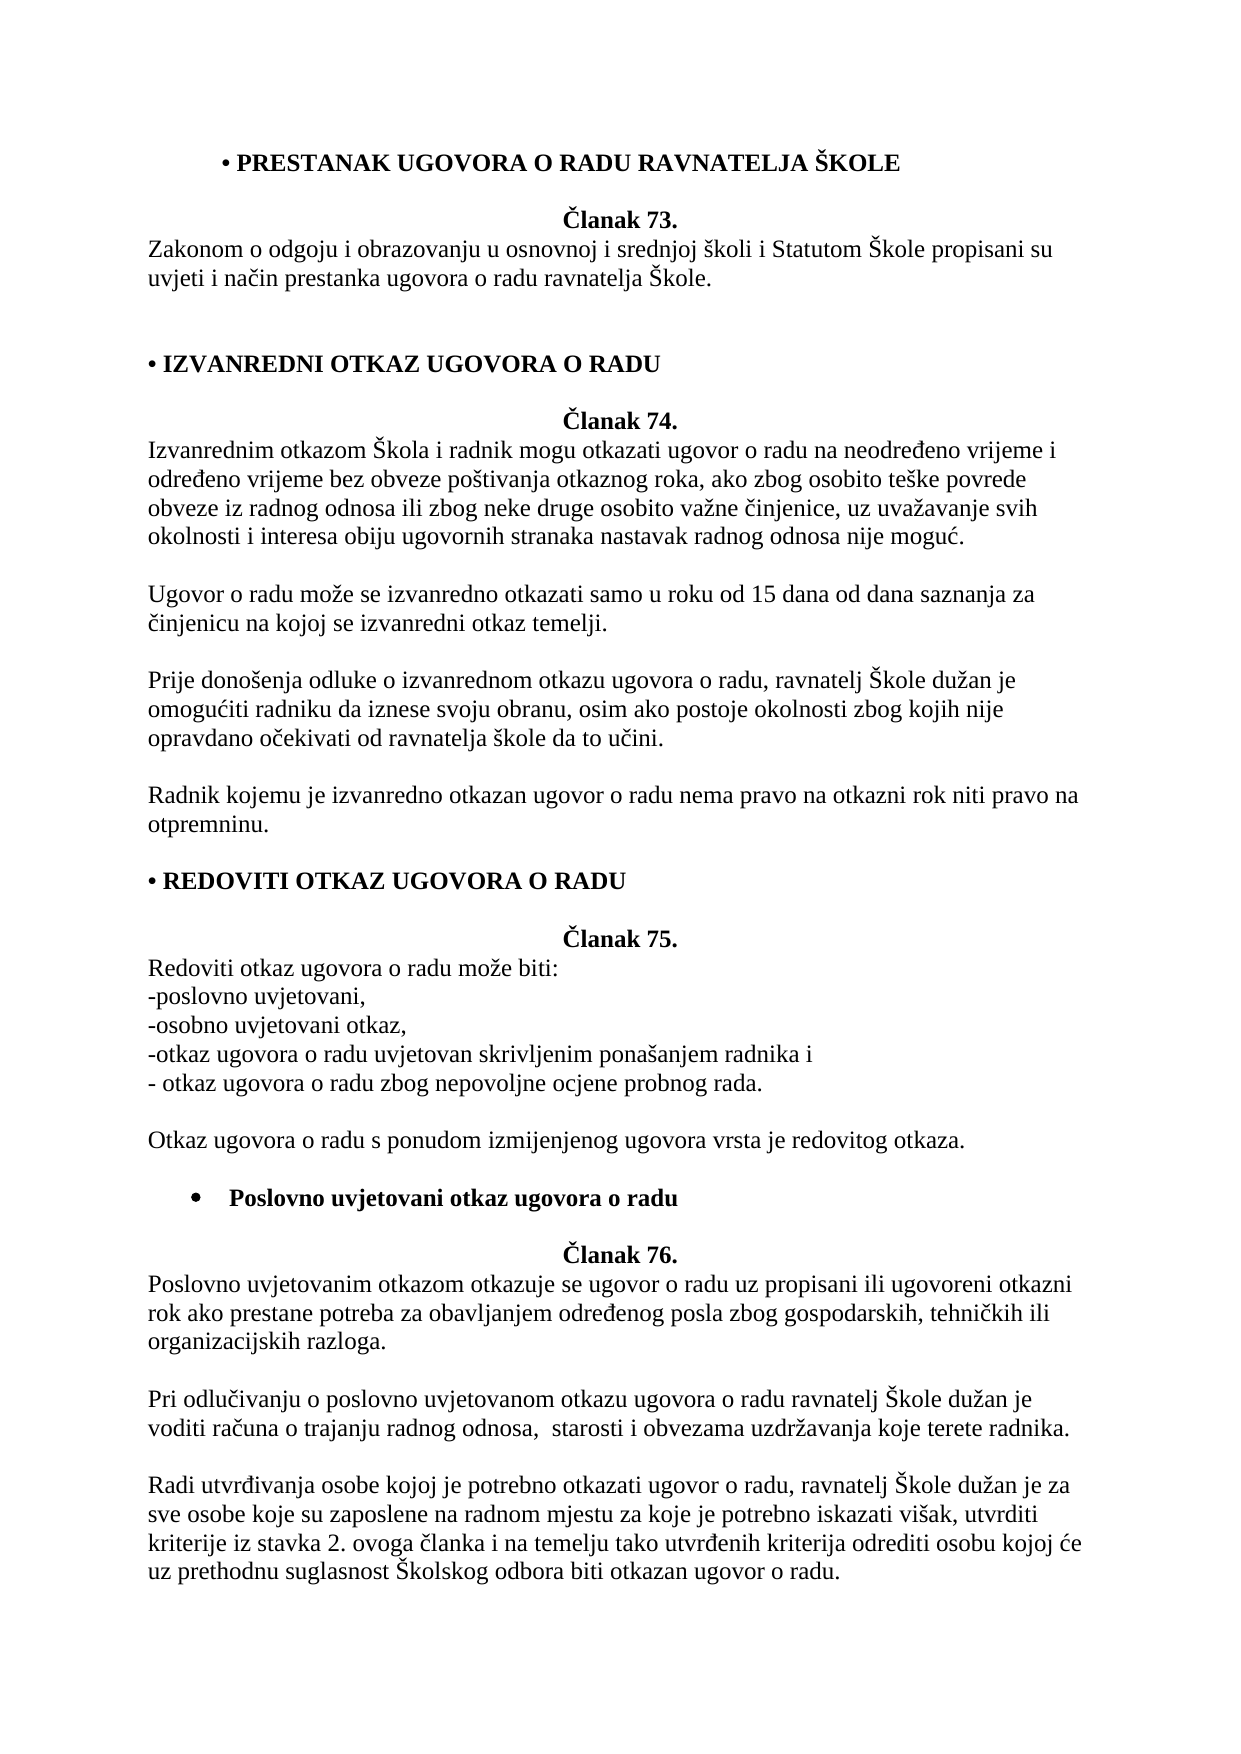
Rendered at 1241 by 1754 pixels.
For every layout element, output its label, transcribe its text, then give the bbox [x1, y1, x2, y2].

text Članak 74. [148, 406, 1093, 435]
text Članak 73. [148, 205, 1093, 234]
text Članak 76. [148, 1240, 1093, 1269]
text -osobno uvjetovani otkaz, [148, 1010, 1093, 1039]
text Izvanrednim otkazom Škola i radnik mogu otkazati ugovor o radu na neodređeno vrijeme i određeno vrijeme bez obveze poštivanja otkaznog roka, ako zbog osobito teške povrede obveze iz radnog odnosa ili zbog neke druge osobito važne činjenice, uz uvažavanje svih okolnosti i interesa obiju ugovornih stranaka nastavak radnog odnosa nije moguć. [148, 435, 1093, 550]
text Prije donošenja odluke o izvanrednom otkazu ugovora o radu, ravnatelj Škole dužan je omogućiti radniku da iznese svoju obranu, osim ako postoje okolnosti zbog kojih nije opravdano očekivati od ravnatelja škole da to učini. [148, 665, 1093, 751]
text Pri odlučivanju o poslovno uvjetovanom otkazu ugovora o radu ravnatelj Škole dužan je voditi računa o trajanju radnog odnosa, starosti i obvezama uzdržavanja koje terete radnika. [148, 1384, 1093, 1441]
text - otkaz ugovora o radu zbog nepovoljne ocjene probnog rada. [148, 1068, 1093, 1096]
text Radi utvrđivanja osobe kojoj je potrebno otkazati ugovor o radu, ravnatelj Škole dužan je za sve osobe koje su zaposlene na radnom mjestu za koje je potrebno iskazati višak, utvrditi kriterije iz stavka 2. ovoga članka i na temelju tako utvrđenih kriterija odrediti osobu kojoj će uz prethodnu suglasnost Školskog odbora biti otkazan ugovor o radu. [148, 1470, 1093, 1585]
text • IZVANREDNI OTKAZ UGOVORA O RADU [148, 349, 1093, 378]
text Otkaz ugovora o radu s ponudom izmijenjenog ugovora vrsta je redovitog otkaza. [148, 1125, 1093, 1154]
text • REDOVITI OTKAZ UGOVORA O RADU [148, 866, 1093, 895]
text -otkaz ugovora o radu uvjetovan skrivljenim ponašanjem radnika i [148, 1039, 1093, 1068]
text Radnik kojemu je izvanredno otkazan ugovor o radu nema pravo na otkazni rok niti pravo na otpremninu. [148, 780, 1093, 838]
text -poslovno uvjetovani, [148, 981, 1093, 1010]
text Zakonom o odgoju i obrazovanju u osnovnoj i srednjoj školi i Statutom Škole propisani su uvjeti i način prestanka ugovora o radu ravnatelja Škole. [148, 234, 1093, 291]
text Ugovor o radu može se izvanredno otkazati samo u roku od 15 dana od dana saznanja za činjenicu na kojoj se izvanredni otkaz temelji. [148, 579, 1093, 636]
text Redoviti otkaz ugovora o radu može biti: [148, 953, 1093, 981]
list Poslovno uvjetovani otkaz ugovora o radu [191, 1183, 1093, 1211]
text • PRESTANAK UGOVORA O RADU RAVNATELJA ŠKOLE [148, 148, 1093, 176]
text Poslovno uvjetovanim otkazom otkazuje se ugovor o radu uz propisani ili ugovoreni otkazni rok ako prestane potreba za obavljanjem određenog posla zbog gospodarskih, tehničkih ili organizacijskih razloga. [148, 1269, 1093, 1355]
text Članak 75. [148, 924, 1093, 953]
